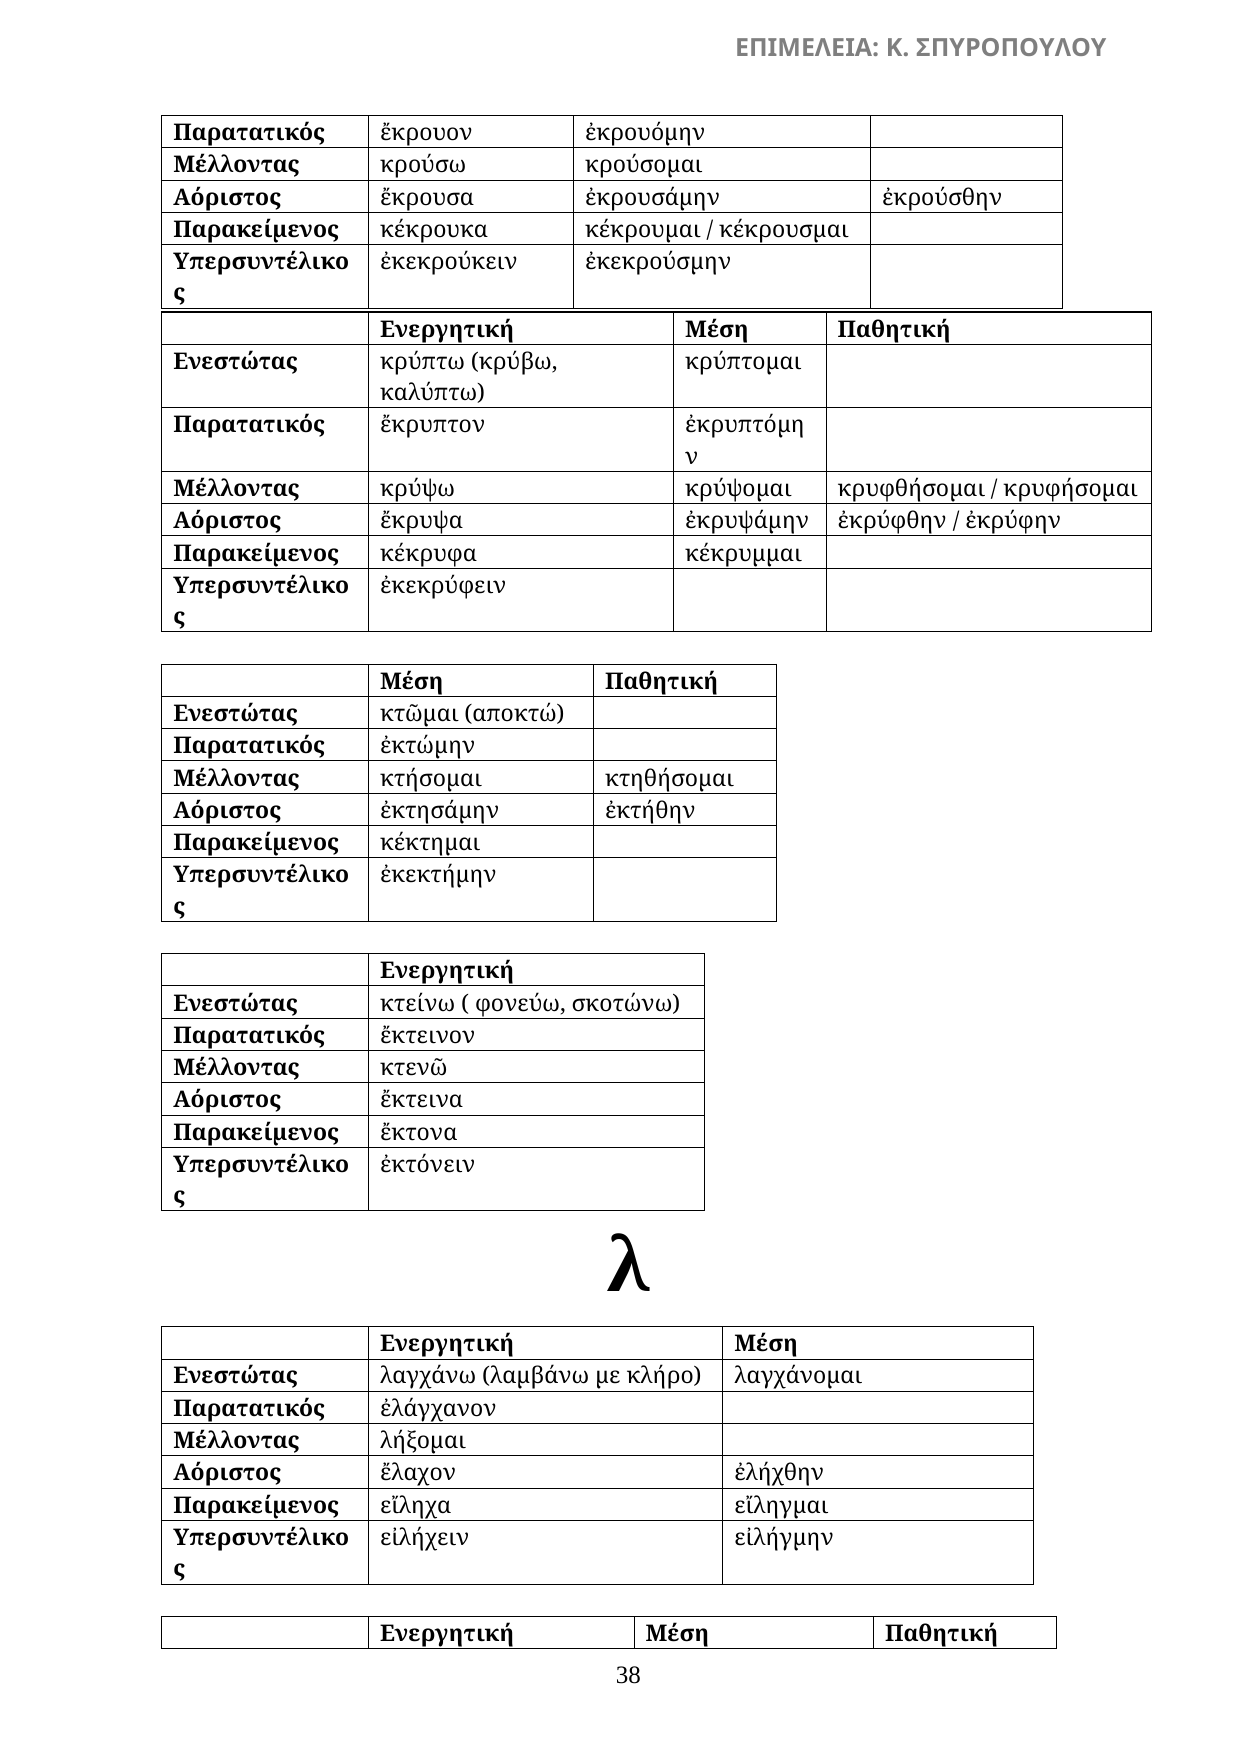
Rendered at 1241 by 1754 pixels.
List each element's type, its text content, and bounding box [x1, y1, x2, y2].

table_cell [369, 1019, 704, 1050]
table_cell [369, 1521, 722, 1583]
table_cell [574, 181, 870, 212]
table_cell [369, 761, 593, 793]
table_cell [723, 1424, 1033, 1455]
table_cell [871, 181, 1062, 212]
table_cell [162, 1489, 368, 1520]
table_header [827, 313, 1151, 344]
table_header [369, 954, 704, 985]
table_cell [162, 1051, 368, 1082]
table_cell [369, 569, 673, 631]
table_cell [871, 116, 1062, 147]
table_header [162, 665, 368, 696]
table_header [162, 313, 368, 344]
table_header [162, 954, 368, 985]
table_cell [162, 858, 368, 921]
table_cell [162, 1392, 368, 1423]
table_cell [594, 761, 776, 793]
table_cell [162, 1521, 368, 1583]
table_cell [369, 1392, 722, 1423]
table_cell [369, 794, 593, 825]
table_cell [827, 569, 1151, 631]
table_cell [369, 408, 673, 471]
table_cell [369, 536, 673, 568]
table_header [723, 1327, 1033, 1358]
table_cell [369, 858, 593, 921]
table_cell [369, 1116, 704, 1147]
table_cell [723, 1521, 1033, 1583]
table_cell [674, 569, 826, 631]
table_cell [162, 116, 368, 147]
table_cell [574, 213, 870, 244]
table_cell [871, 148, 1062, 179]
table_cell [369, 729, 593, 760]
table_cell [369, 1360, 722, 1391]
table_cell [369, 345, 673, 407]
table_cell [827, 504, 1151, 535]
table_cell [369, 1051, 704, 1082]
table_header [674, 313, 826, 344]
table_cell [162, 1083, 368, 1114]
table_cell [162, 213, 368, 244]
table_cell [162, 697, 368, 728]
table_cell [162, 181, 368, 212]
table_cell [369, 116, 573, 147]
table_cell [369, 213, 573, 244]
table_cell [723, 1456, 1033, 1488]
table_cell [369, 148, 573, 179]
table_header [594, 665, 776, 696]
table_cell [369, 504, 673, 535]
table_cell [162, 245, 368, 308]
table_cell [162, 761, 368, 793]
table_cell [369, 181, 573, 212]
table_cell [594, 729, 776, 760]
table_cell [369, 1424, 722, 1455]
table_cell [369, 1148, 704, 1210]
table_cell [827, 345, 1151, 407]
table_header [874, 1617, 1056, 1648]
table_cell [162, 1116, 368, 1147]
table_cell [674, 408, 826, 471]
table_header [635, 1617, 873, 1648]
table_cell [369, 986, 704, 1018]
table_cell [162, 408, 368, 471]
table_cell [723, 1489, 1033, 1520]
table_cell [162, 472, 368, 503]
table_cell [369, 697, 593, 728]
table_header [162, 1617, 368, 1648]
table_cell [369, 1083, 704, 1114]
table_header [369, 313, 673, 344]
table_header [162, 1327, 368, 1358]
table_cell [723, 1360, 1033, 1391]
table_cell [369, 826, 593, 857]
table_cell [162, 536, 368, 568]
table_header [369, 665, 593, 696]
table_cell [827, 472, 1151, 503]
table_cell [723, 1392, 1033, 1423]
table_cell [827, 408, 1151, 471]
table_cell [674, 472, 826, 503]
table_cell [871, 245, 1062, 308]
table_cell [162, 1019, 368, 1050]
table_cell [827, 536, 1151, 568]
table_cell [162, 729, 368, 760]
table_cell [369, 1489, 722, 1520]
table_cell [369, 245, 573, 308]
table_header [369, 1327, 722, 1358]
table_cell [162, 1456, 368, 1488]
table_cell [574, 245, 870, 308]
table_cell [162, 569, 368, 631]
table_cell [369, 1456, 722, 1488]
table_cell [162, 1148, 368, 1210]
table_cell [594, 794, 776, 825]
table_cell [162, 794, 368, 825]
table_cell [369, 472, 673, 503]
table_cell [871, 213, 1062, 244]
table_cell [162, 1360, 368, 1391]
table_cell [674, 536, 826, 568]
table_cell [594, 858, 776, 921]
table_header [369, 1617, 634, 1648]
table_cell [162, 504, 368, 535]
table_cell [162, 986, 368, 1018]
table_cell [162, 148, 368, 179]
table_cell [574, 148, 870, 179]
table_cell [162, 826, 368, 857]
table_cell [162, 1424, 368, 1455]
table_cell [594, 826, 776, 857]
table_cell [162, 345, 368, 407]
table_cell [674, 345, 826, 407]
text λ [150, 1211, 1106, 1314]
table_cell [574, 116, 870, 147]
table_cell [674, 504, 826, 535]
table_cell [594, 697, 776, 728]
